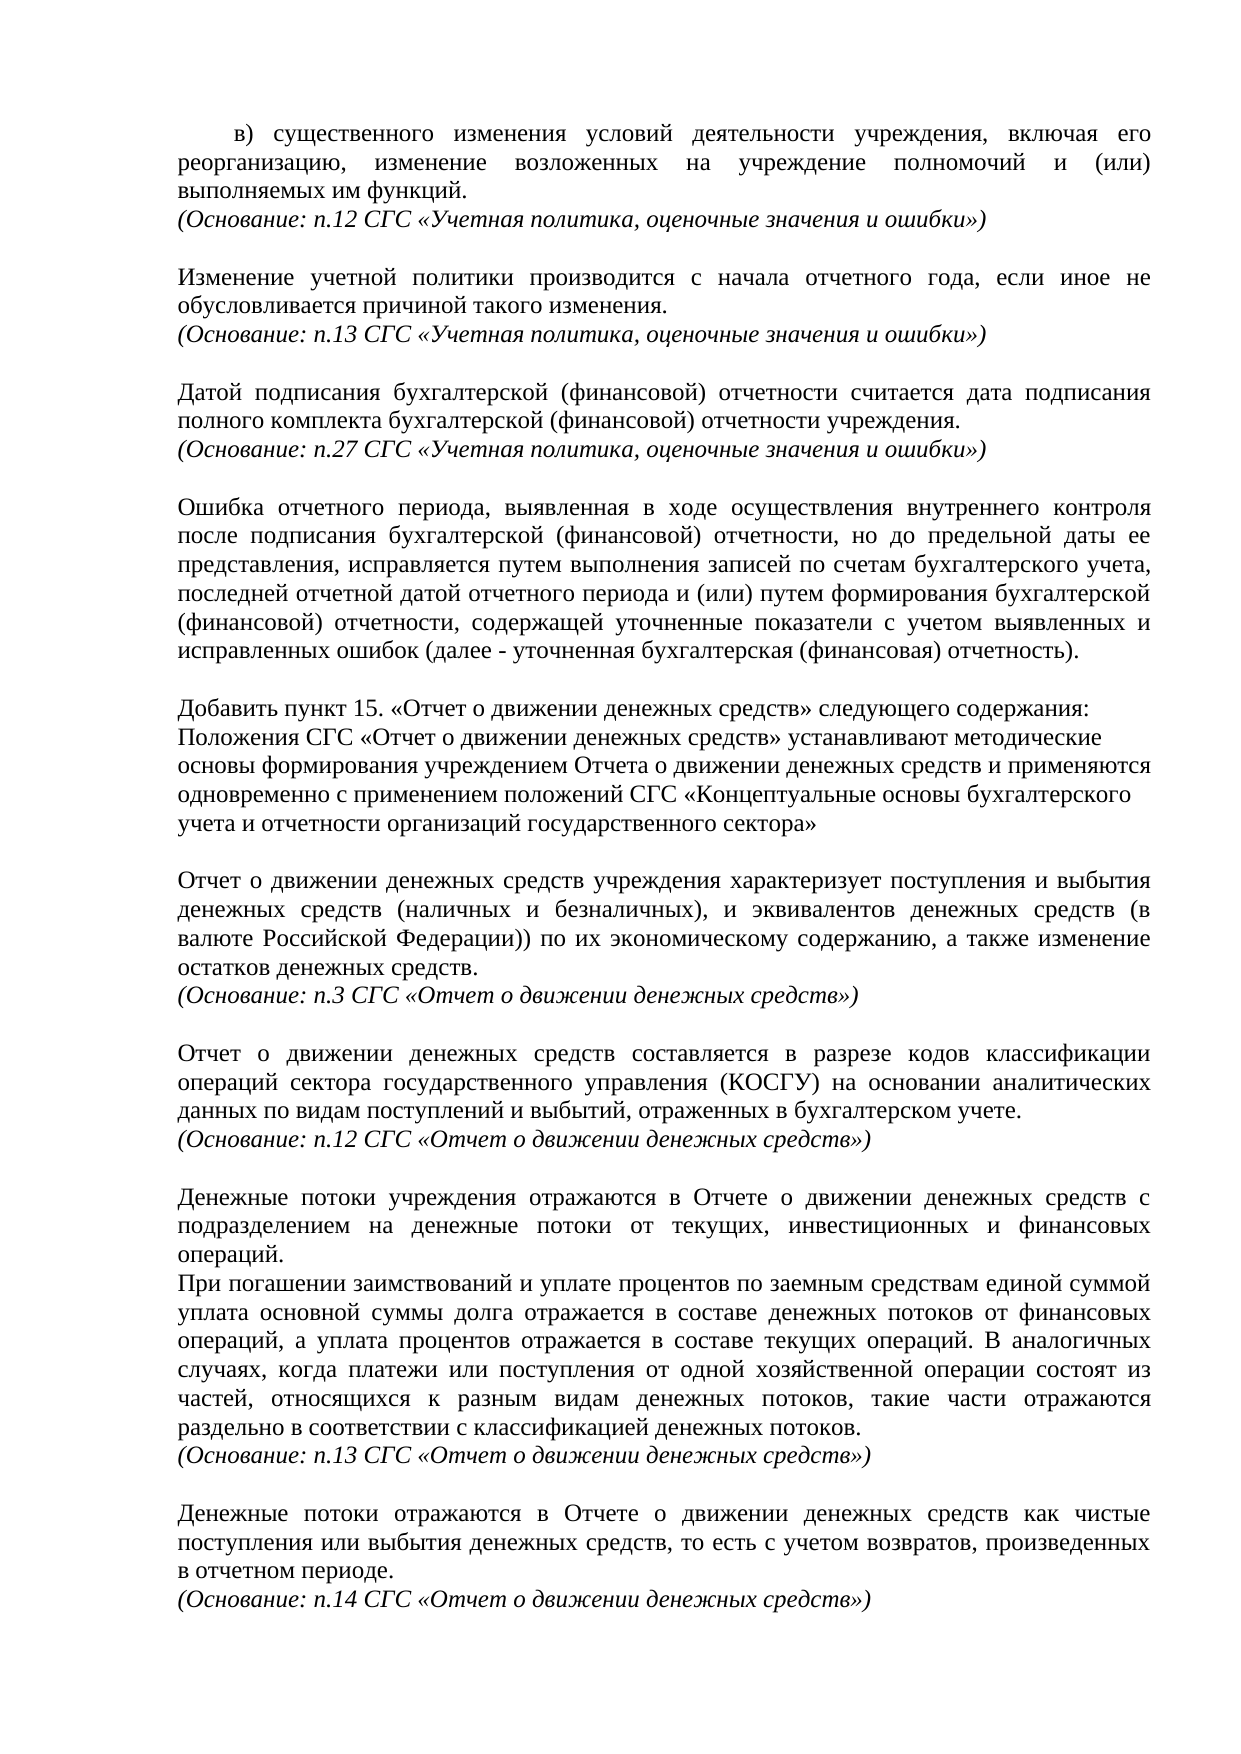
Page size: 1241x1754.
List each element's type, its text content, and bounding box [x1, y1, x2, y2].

text Датой подписания бухгалтерской (финансовой) отчетности считается дата подписания полного комплекта бухгалтерской (финансовой) отчетности учреждения. [177, 377, 1152, 434]
text (Основание: п.12 СГС «Учетная политика, оценочные значения и ошибки») [177, 204, 1152, 233]
text При погашении заимствований и уплате процентов по заемным средствам единой суммой уплата основной суммы долга отражается в составе денежных потоков от финансовых операций, а уплата процентов отражается в составе текущих операций. В аналогичных случаях, когда платежи или поступления от одной хозяйственной операции состоят из частей, относящихся к разным видам денежных потоков, такие части отражаются раздельно в соответствии с классификацией денежных потоков. [177, 1268, 1152, 1441]
text Денежные потоки учреждения отражаются в Отчете о движении денежных средств с подразделением на денежные потоки от текущих, инвестиционных и финансовых операций. [177, 1182, 1152, 1268]
text (Основание: п.14 СГС «Отчет о движении денежных средств») [177, 1584, 1152, 1613]
text в) существенного изменения условий деятельности учреждения, включая его реорганизацию, изменение возложенных на учреждение полномочий и (или) выполняемых им функций. [177, 118, 1152, 204]
text Отчет о движении денежных средств составляется в разрезе кодов классификации операций сектора государственного управления (КОСГУ) на основании аналитических данных по видам поступлений и выбытий, отраженных в бухгалтерском учете. [177, 1038, 1152, 1124]
text Отчет о движении денежных средств учреждения характеризует поступления и выбытия денежных средств (наличных и безналичных), и эквивалентов денежных средств (в валюте Российской Федерации)) по их экономическому содержанию, а также изменение остатков денежных средств. [177, 866, 1152, 981]
text (Основание: п.27 СГС «Учетная политика, оценочные значения и ошибки») [177, 434, 1152, 463]
text (Основание: п.12 СГС «Отчет о движении денежных средств») [177, 1124, 1152, 1153]
text Добавить пункт 15. «Отчет о движении денежных средств» следующего содержания: [177, 693, 1152, 722]
text (Основание: п.3 СГС «Отчет о движении денежных средств») [177, 981, 1152, 1009]
text Денежные потоки отражаются в Отчете о движении денежных средств как чистые поступления или выбытия денежных средств, то есть с учетом возвратов, произведенных в отчетном периоде. [177, 1498, 1152, 1584]
text Положения СГС «Отчет о движении денежных средств» устанавливают методические основы формирования учреждением Отчета о движении денежных средств и применяются одновременно с применением положений СГС «Концептуальные основы бухгалтерского учета и отчетности организаций государственного сектора» [177, 722, 1152, 837]
text (Основание: п.13 СГС «Учетная политика, оценочные значения и ошибки») [177, 319, 1152, 348]
text Ошибка отчетного периода, выявленная в ходе осуществления внутреннего контроля после подписания бухгалтерской (финансовой) отчетности, но до предельной даты ее представления, исправляется путем выполнения записей по счетам бухгалтерского учета, последней отчетной датой отчетного периода и (или) путем формирования бухгалтерской (финансовой) отчетности, содержащей уточненные показатели с учетом выявленных и исправленных ошибок (далее - уточненная бухгалтерская (финансовая) отчетность). [177, 492, 1152, 664]
text Изменение учетной политики производится с начала отчетного года, если иное не обусловливается причиной такого изменения. [177, 262, 1152, 319]
text (Основание: п.13 СГС «Отчет о движении денежных средств») [177, 1441, 1152, 1469]
